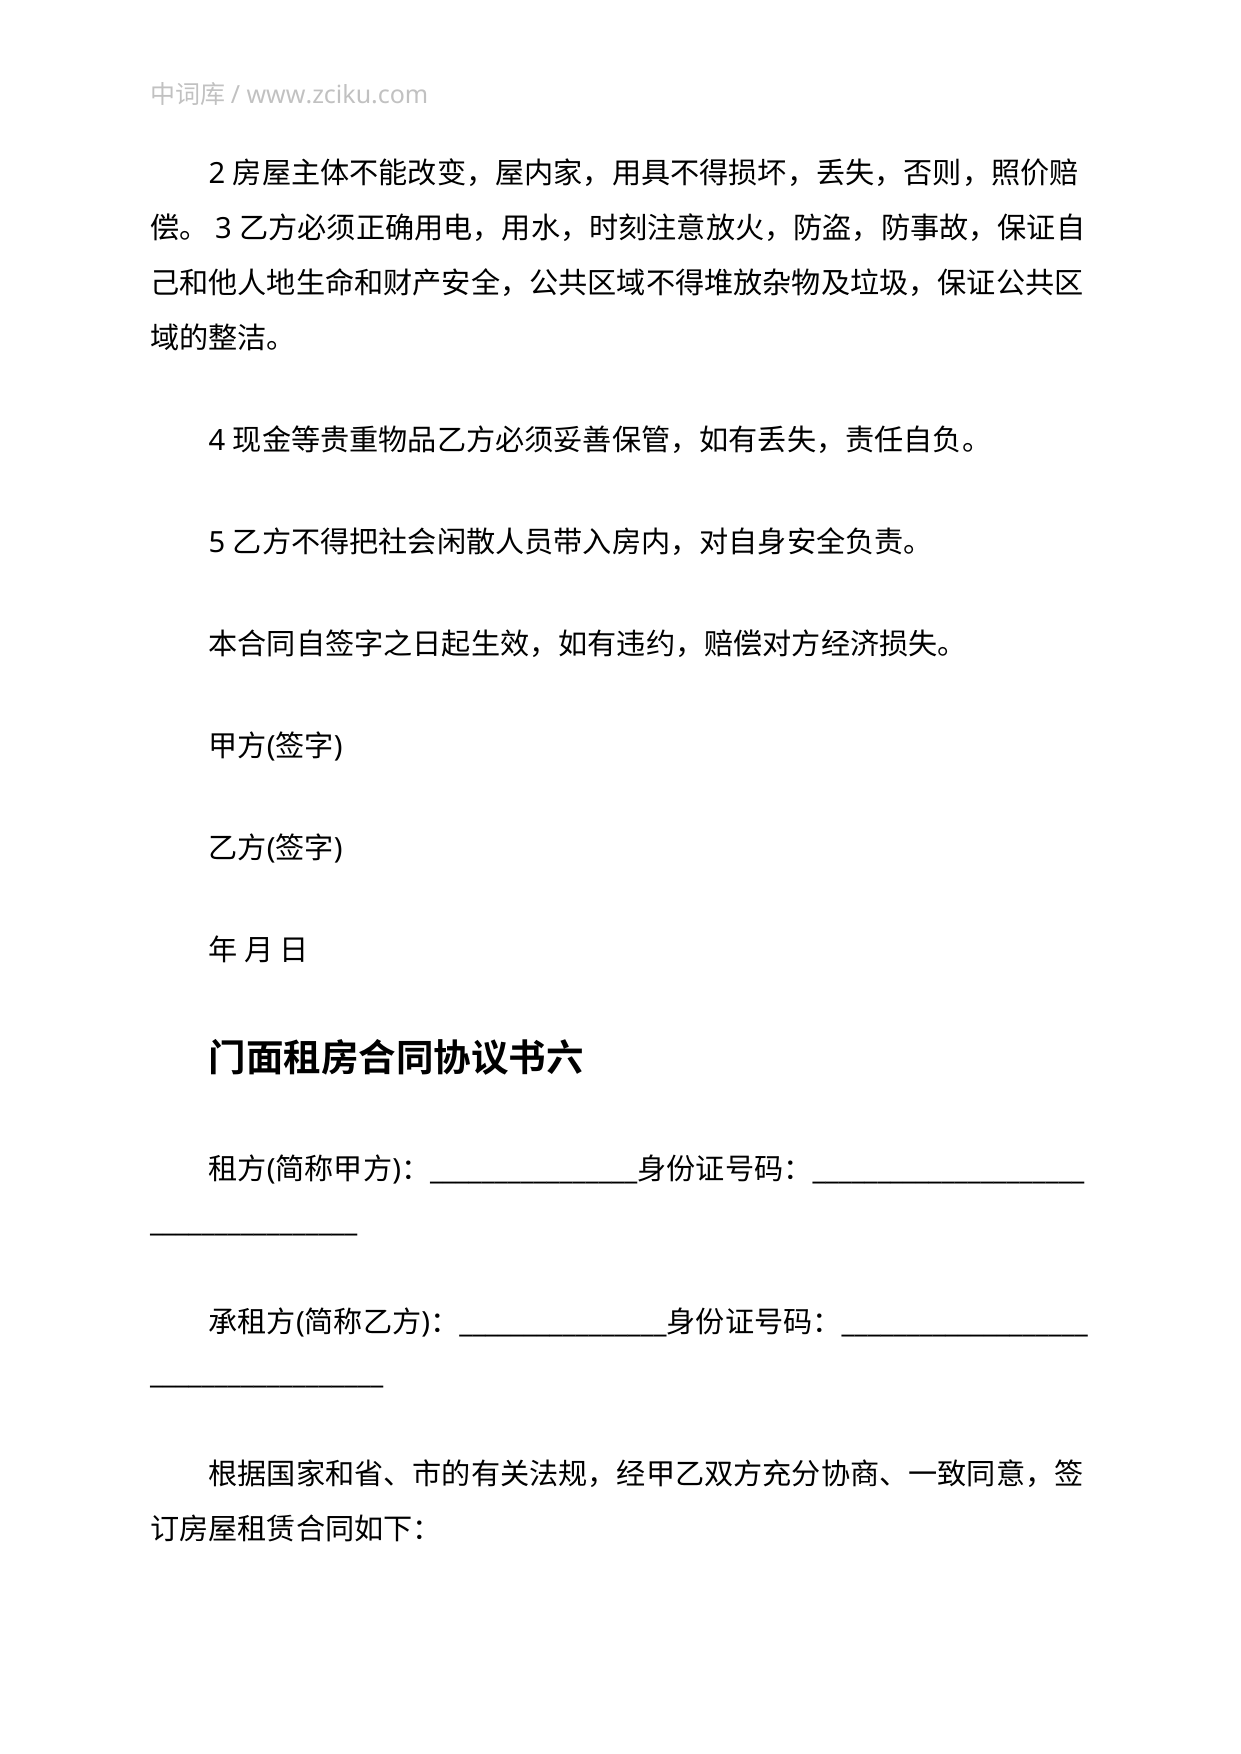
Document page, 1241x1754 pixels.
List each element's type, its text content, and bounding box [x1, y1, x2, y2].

text 5 乙方不得把社会闲散人员带入房内，对自身安全负责。 [150, 519, 1090, 561]
text 租方(简称甲方)：________________身份证号码：_____________________________________ [150, 1146, 1090, 1239]
text 乙方(签字) [150, 824, 1090, 867]
text 本合同自签字之日起生效，如有违约，赔偿对方经济损失。 [150, 621, 1090, 663]
text 4 现金等贵重物品乙方必须妥善保管，如有丢失，责任自负。 [150, 417, 1090, 459]
text 承租方(简称乙方)：________________身份证号码：_____________________________________ [150, 1298, 1090, 1392]
text 根据国家和省、市的有关法规，经甲乙双方充分协商、一致同意，签订房屋租赁合同如下： [150, 1451, 1090, 1548]
text 2 房屋主体不能改变，屋内家，用具不得损坏，丢失，否则，照价赔偿。 3 乙方必须正确用电，用水，时刻注意放火，防盗，防事故，保证自己和他人地生命和财产安全，公共区域不得堆放杂物及垃圾，保证公共区域的整洁。 [150, 150, 1090, 357]
text 年 月 日 [150, 926, 1090, 969]
text 甲方(签字) [150, 722, 1090, 765]
text 门面租房合同协议书六 [150, 1028, 1090, 1082]
